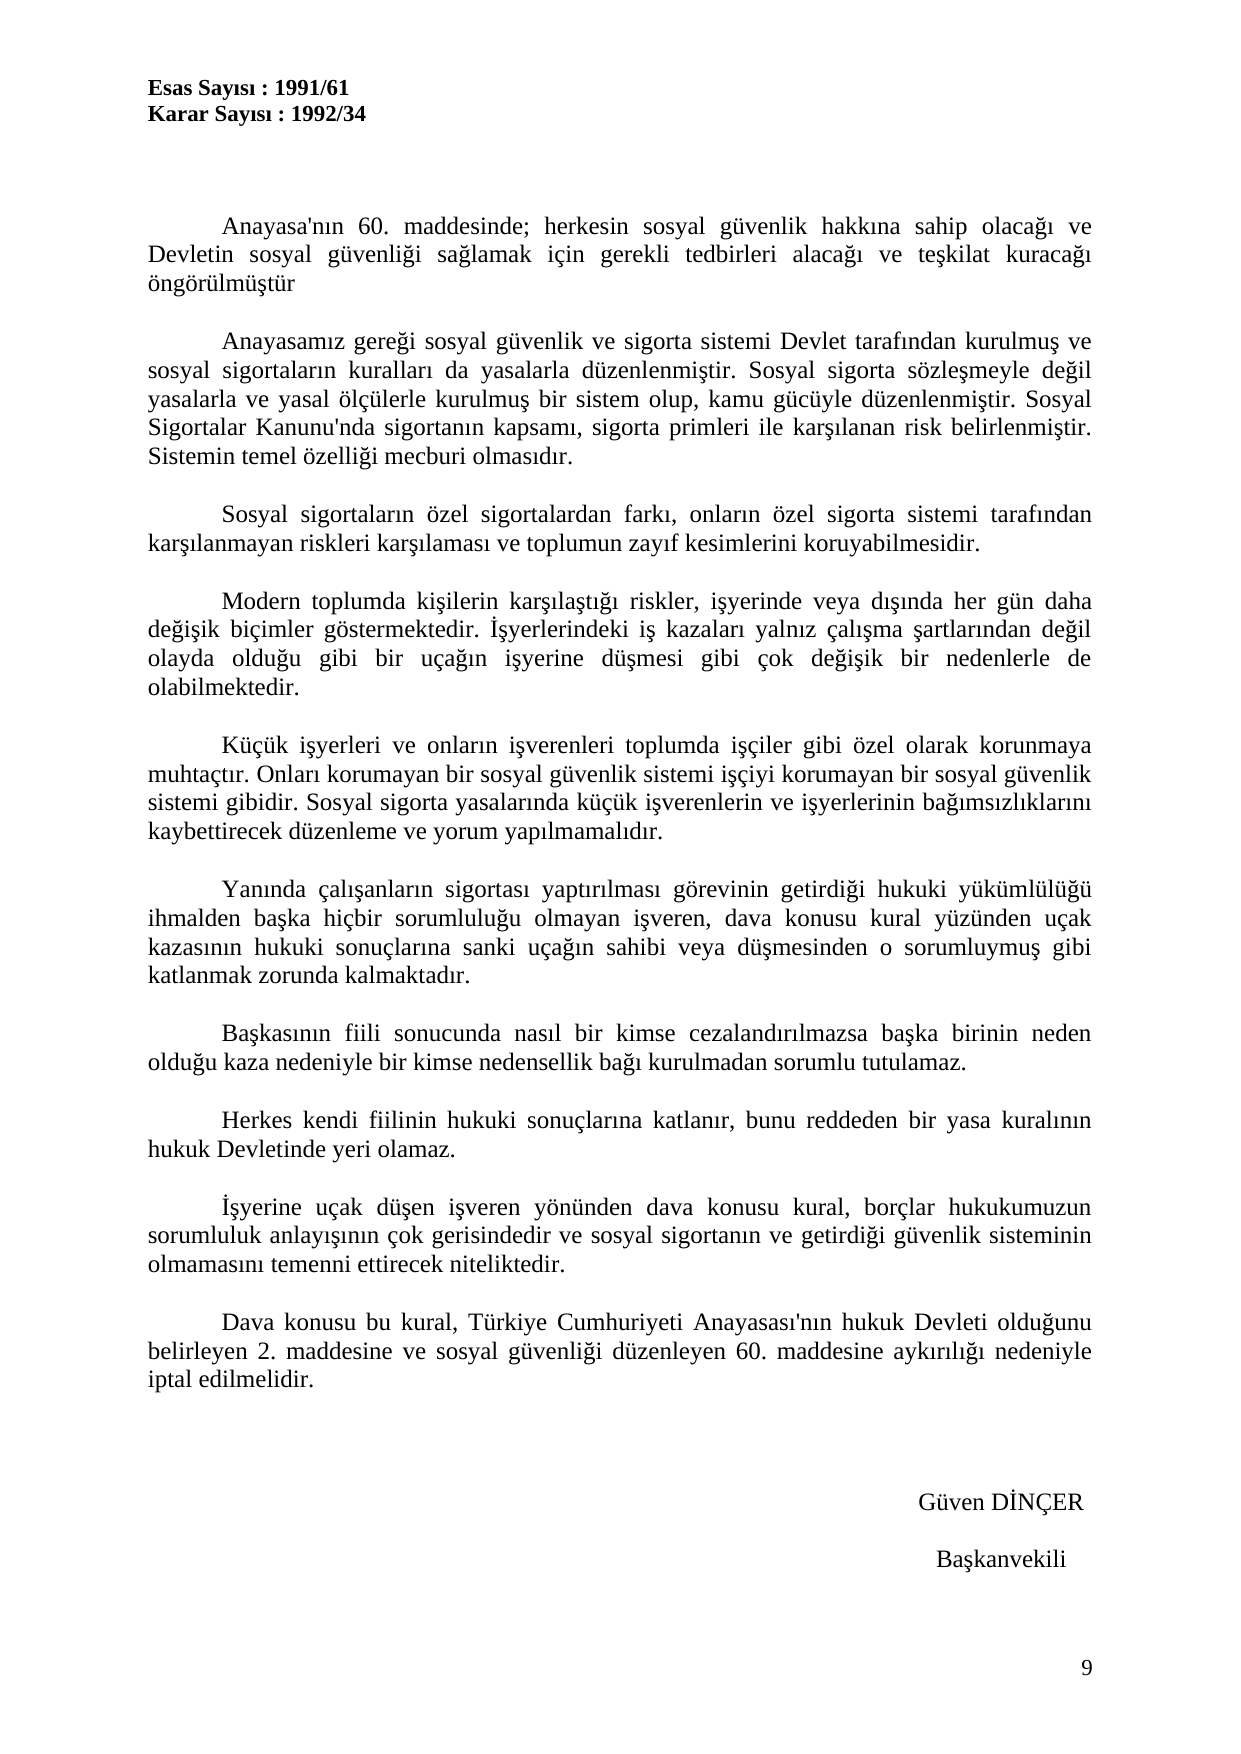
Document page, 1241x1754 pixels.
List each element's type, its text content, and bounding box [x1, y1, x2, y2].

text Başkasının fiili sonucunda nasıl bir kimse cezalandırılmazsa başka birinin neden olduğu kaza nedeniyle bir kimse nedensellik bağı kurulmadan sorumlu tutulamaz. [148, 1018, 1093, 1076]
table_header Güven DİNÇER Başkanvekili [835, 1480, 1093, 1579]
text Sosyal sigortaların özel sigortalardan farkı, onların özel sigorta sistemi tarafından karşılanmayan riskleri karşılaması ve toplumun zayıf kesimlerini koruyabilmesidir. [148, 499, 1093, 557]
text Herkes kendi fiilinin hukuki sonuçlarına katlanır, bunu reddeden bir yasa kuralının hukuk Devletinde yeri olamaz. [148, 1105, 1093, 1162]
text Anayasa'nın 60. maddesinde; herkesin sosyal güvenlik hakkına sahip olacağı ve Devletin sosyal güvenliği sağlamak için gerekli tedbirleri alacağı ve teşkilat kuracağı öngörülmüştür [148, 211, 1093, 297]
text Anayasamız gereği sosyal güvenlik ve sigorta sistemi Devlet tarafından kurulmuş ve sosyal sigortaların kuralları da yasalarla düzenlenmiştir. Sosyal sigorta sözleşmeyle değil yasalarla ve yasal ölçülerle kurulmuş bir sistem olup, kamu gücüyle düzenlenmiştir. Sosyal Sigortalar Kanunu'nda sigortanın kapsamı, sigorta primleri ile karşılanan risk belirlenmiştir. Sistemin temel özelliği mecburi olmasıdır. [148, 326, 1093, 470]
text İşyerine uçak düşen işveren yönünden dava konusu kural, borçlar hukukumuzun sorumluluk anlayışının çok gerisindedir ve sosyal sigortanın ve getirdiği güvenlik sisteminin olmamasını temenni ettirecek niteliktedir. [148, 1192, 1093, 1278]
text Yanında çalışanların sigortası yaptırılması görevinin getirdiği hukuki yükümlülüğü ihmalden başka hiçbir sorumluluğu olmayan işveren, dava konusu kural yüzünden uçak kazasının hukuki sonuçlarına sanki uçağın sahibi veya düşmesinden o sorumluymuş gibi katlanmak zorunda kalmaktadır. [148, 874, 1093, 989]
text Küçük işyerleri ve onların işverenleri toplumda işçiler gibi özel olarak korunmaya muhtaçtır. Onları korumayan bir sosyal güvenlik sistemi işçiyi korumayan bir sosyal güvenlik sistemi gibidir. Sosyal sigorta yasalarında küçük işverenlerin ve işyerlerinin bağımsızlıklarını kaybettirecek düzenleme ve yorum yapılmamalıdır. [148, 730, 1093, 845]
text Dava konusu bu kural, Türkiye Cumhuriyeti Anayasası'nın hukuk Devleti olduğunu belirleyen 2. maddesine ve sosyal güvenliği düzenleyen 60. maddesine aykırılığı nedeniyle iptal edilmelidir. [148, 1307, 1093, 1393]
text Modern toplumda kişilerin karşılaştığı riskler, işyerinde veya dışında her gün daha değişik biçimler göstermektedir. İşyerlerindeki iş kazaları yalnız çalışma şartlarından değil olayda olduğu gibi bir uçağın işyerine düşmesi gibi çok değişik bir nedenlerle de olabilmektedir. [148, 586, 1093, 701]
